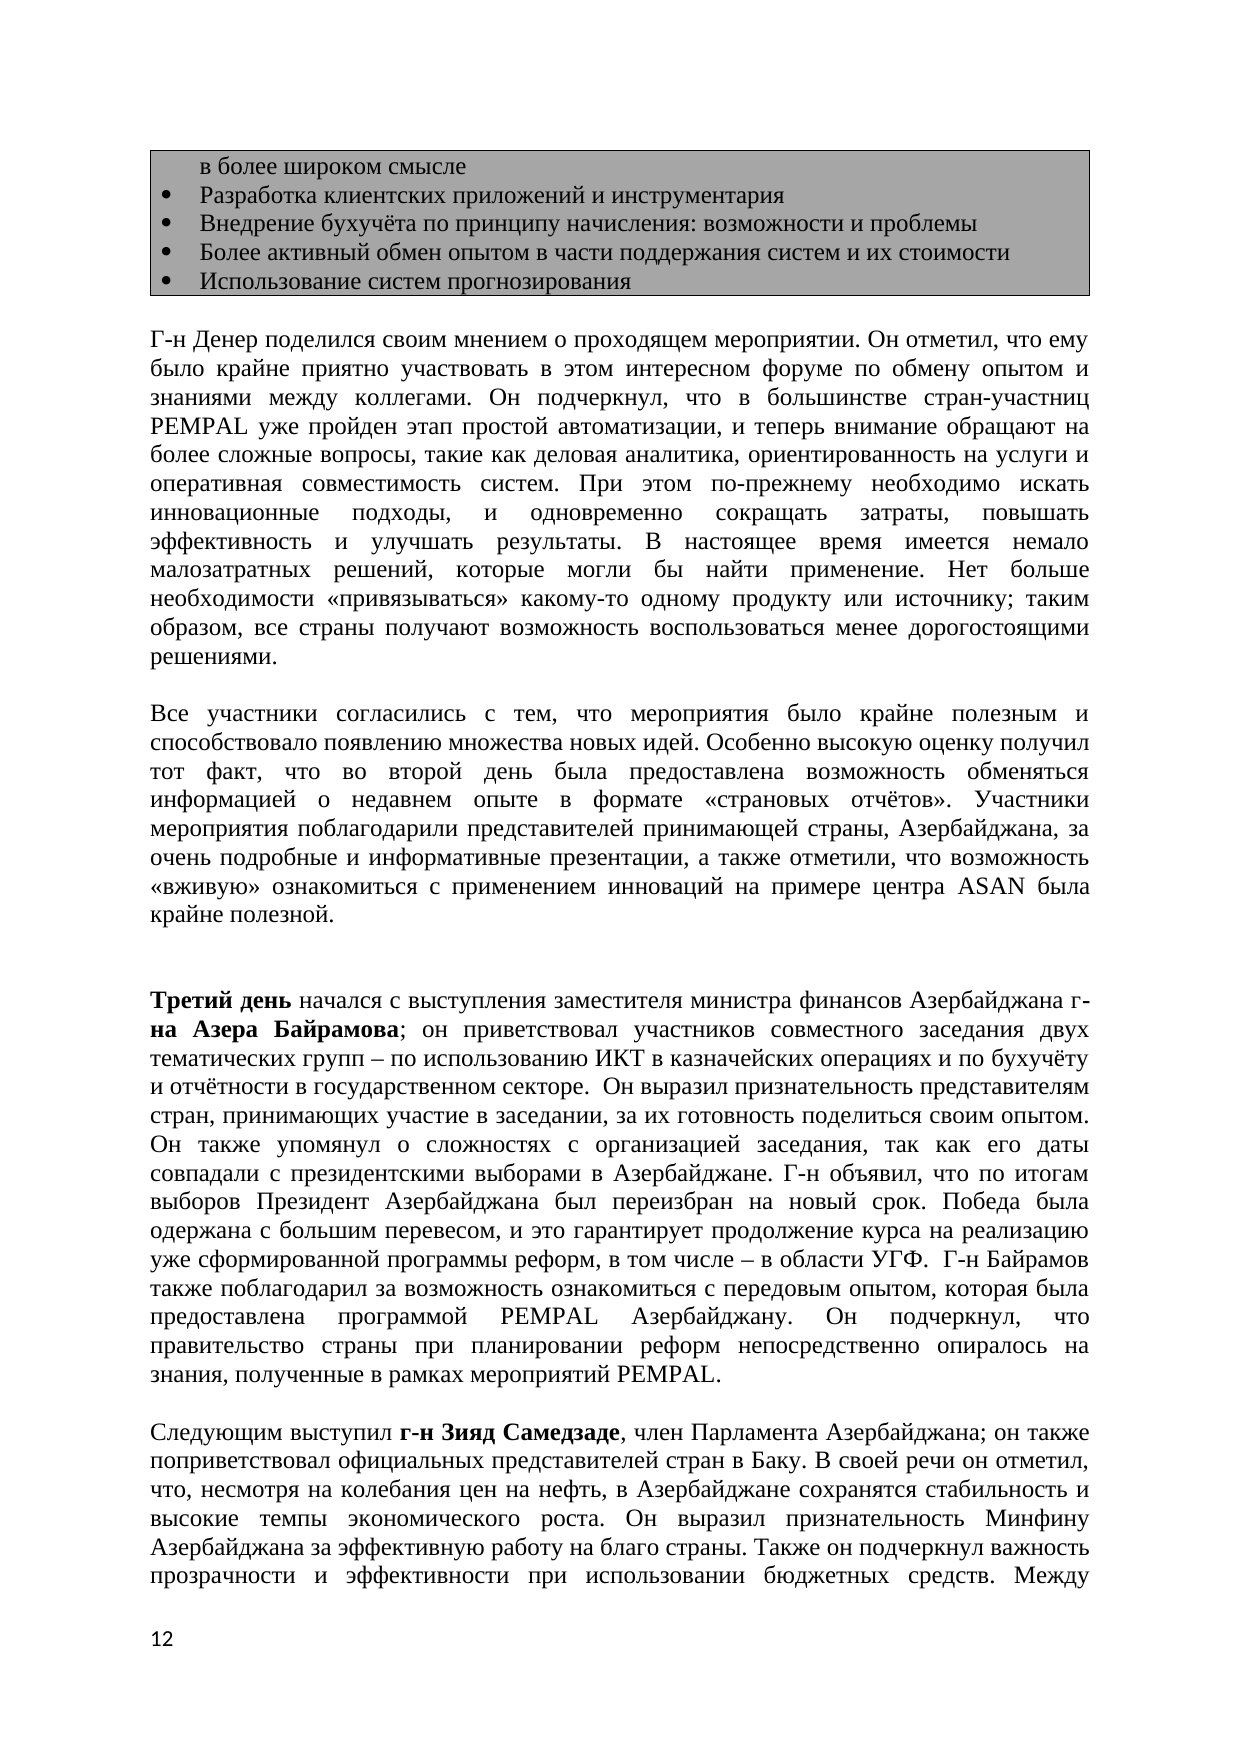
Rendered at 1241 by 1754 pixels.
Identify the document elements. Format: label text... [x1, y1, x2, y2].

text Г-н Денер поделился своим мнением о проходящем мероприятии. Он отметил, что ему было крайне приятно участвовать в этом интересном форуме по обмену опытом и знаниями между коллегами. Он подчеркнул, что в большинстве стран-участниц PEMPAL уже пройден этап простой автоматизации, и теперь внимание обращают на более сложные вопросы, такие как деловая аналитика, ориентированность на услуги и оперативная совместимость систем. При этом по-прежнему необходимо искать инновационные подходы, и одновременно сокращать затраты, повышать эффективность и улучшать результаты. В настоящее время имеется немало малозатратных решений, которые могли бы найти применение. Нет больше необходимости «привязываться» какому-то одному продукту или источнику; таким образом, все страны получают возможность воспользоваться менее дорогостоящими решениями. [150, 324, 1090, 669]
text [150, 1417, 1090, 1589]
text Все участники согласились с тем, что мероприятия было крайне полезным и способствовало появлению множества новых идей. Особенно высокую оценку получил тот факт, что во второй день была предоставлена возможность обменяться информацией о недавнем опыте в формате «страновых отчётов». Участники мероприятия поблагодарили представителей принимающей страны, Азербайджана, за очень подробные и информативные презентации, а также отметили, что возможность «вживую» ознакомиться с применением инноваций на примере центра ASAN была крайне полезной. [150, 698, 1090, 928]
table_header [151, 151, 1089, 295]
text Третий день начался с выступления заместителя министра финансов Азербайджана г-на Азера Байрамова; он приветствовал участников совместного заседания двух тематических групп – по использованию ИКТ в казначейских операциях и по бухучёту и отчётности в государственном секторе. Он выразил признательность представителям стран, принимающих участие в заседании, за их готовность поделиться своим опытом. Он также упомянул о сложностях с организацией заседания, так как его даты совпадали с президентскими выборами в Азербайджане. Г-н объявил, что по итогам выборов Президент Азербайджана был переизбран на новый срок. Победа была одержана с большим перевесом, и это гарантирует продолжение курса на реализацию уже сформированной программы реформ, в том числе – в области УГФ. Г-н Байрамов также поблагодарил за возможность ознакомиться с передовым опытом, которая была предоставлена программой PEMPAL Азербайджану. Он подчеркнул, что правительство страны при планировании реформ непосредственно опиралось на знания, полученные в рамках мероприятий PEMPAL. [150, 985, 1090, 1388]
